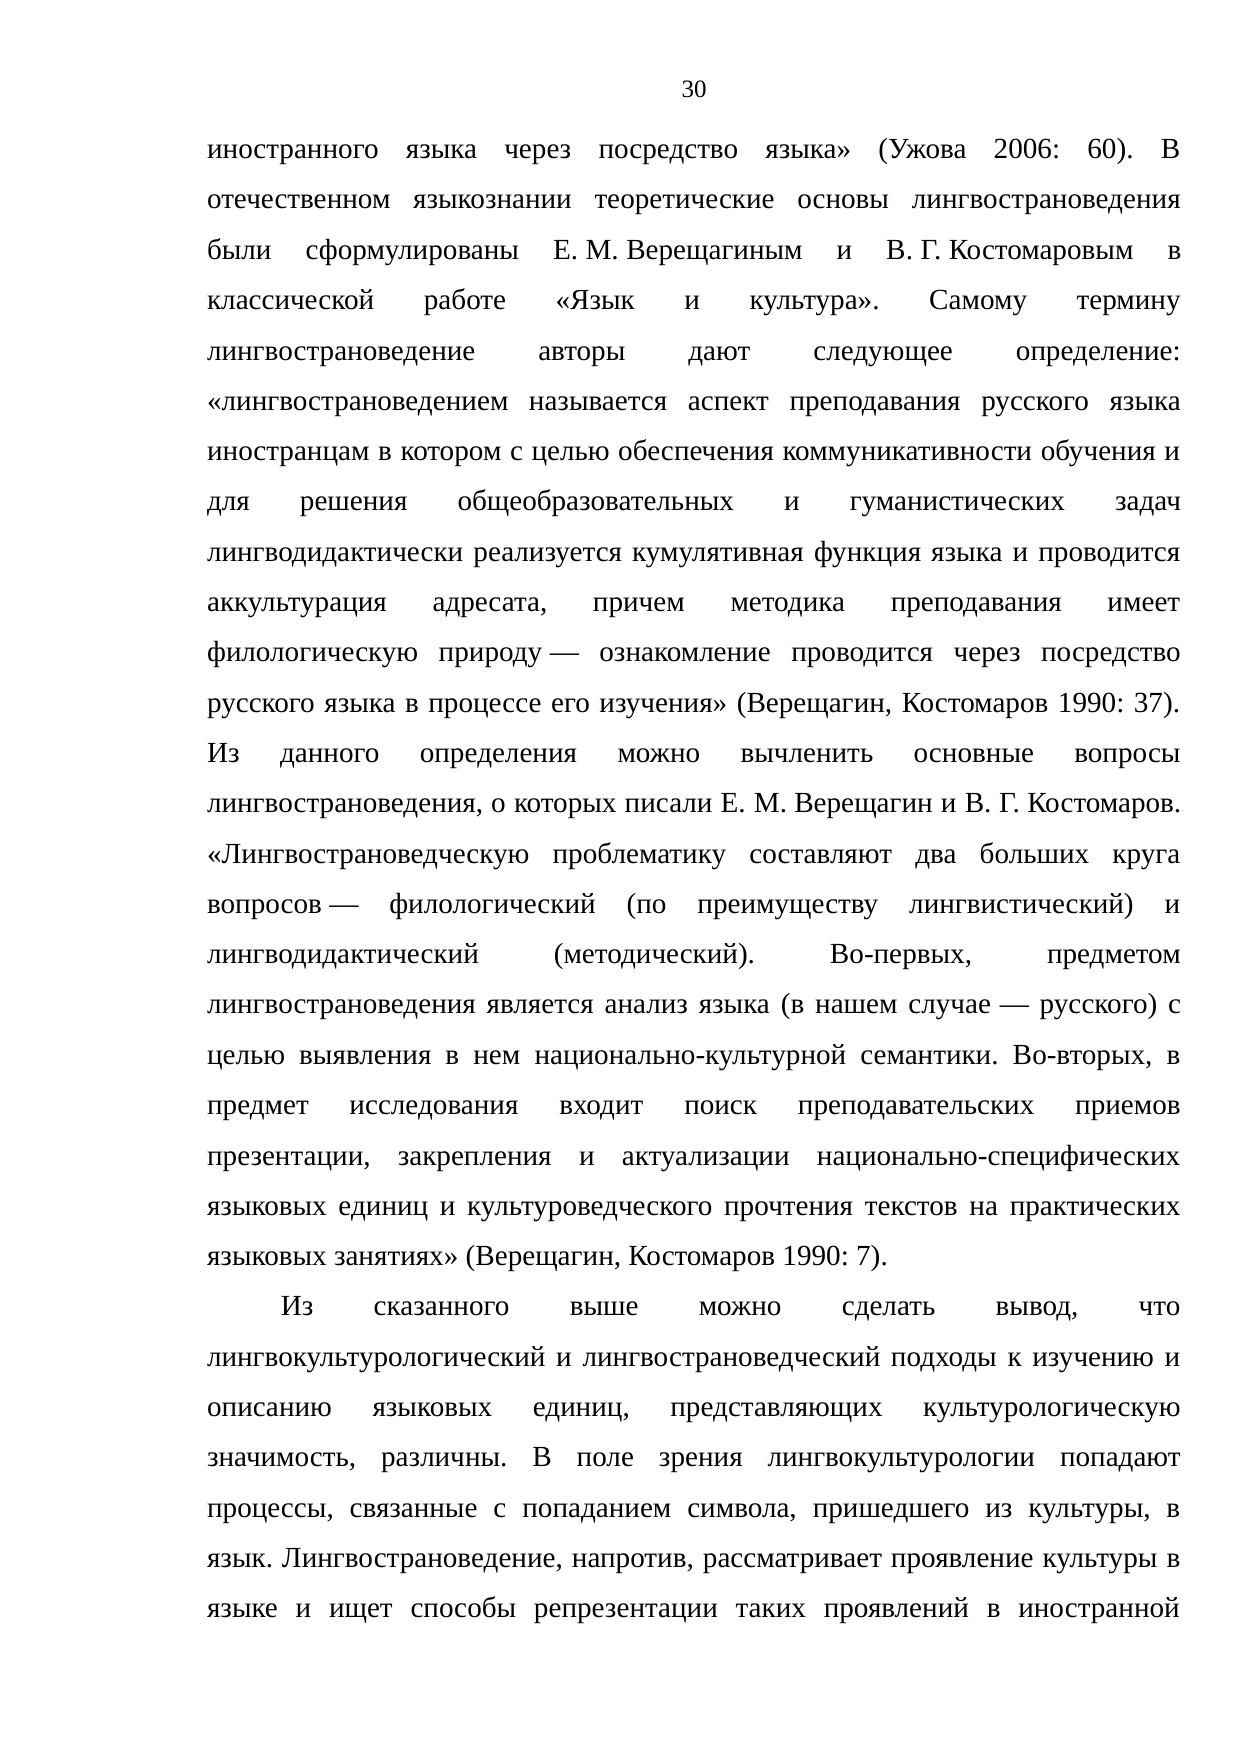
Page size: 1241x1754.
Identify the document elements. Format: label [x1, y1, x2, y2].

text [207, 1288, 1181, 1624]
text [207, 131, 1181, 1272]
